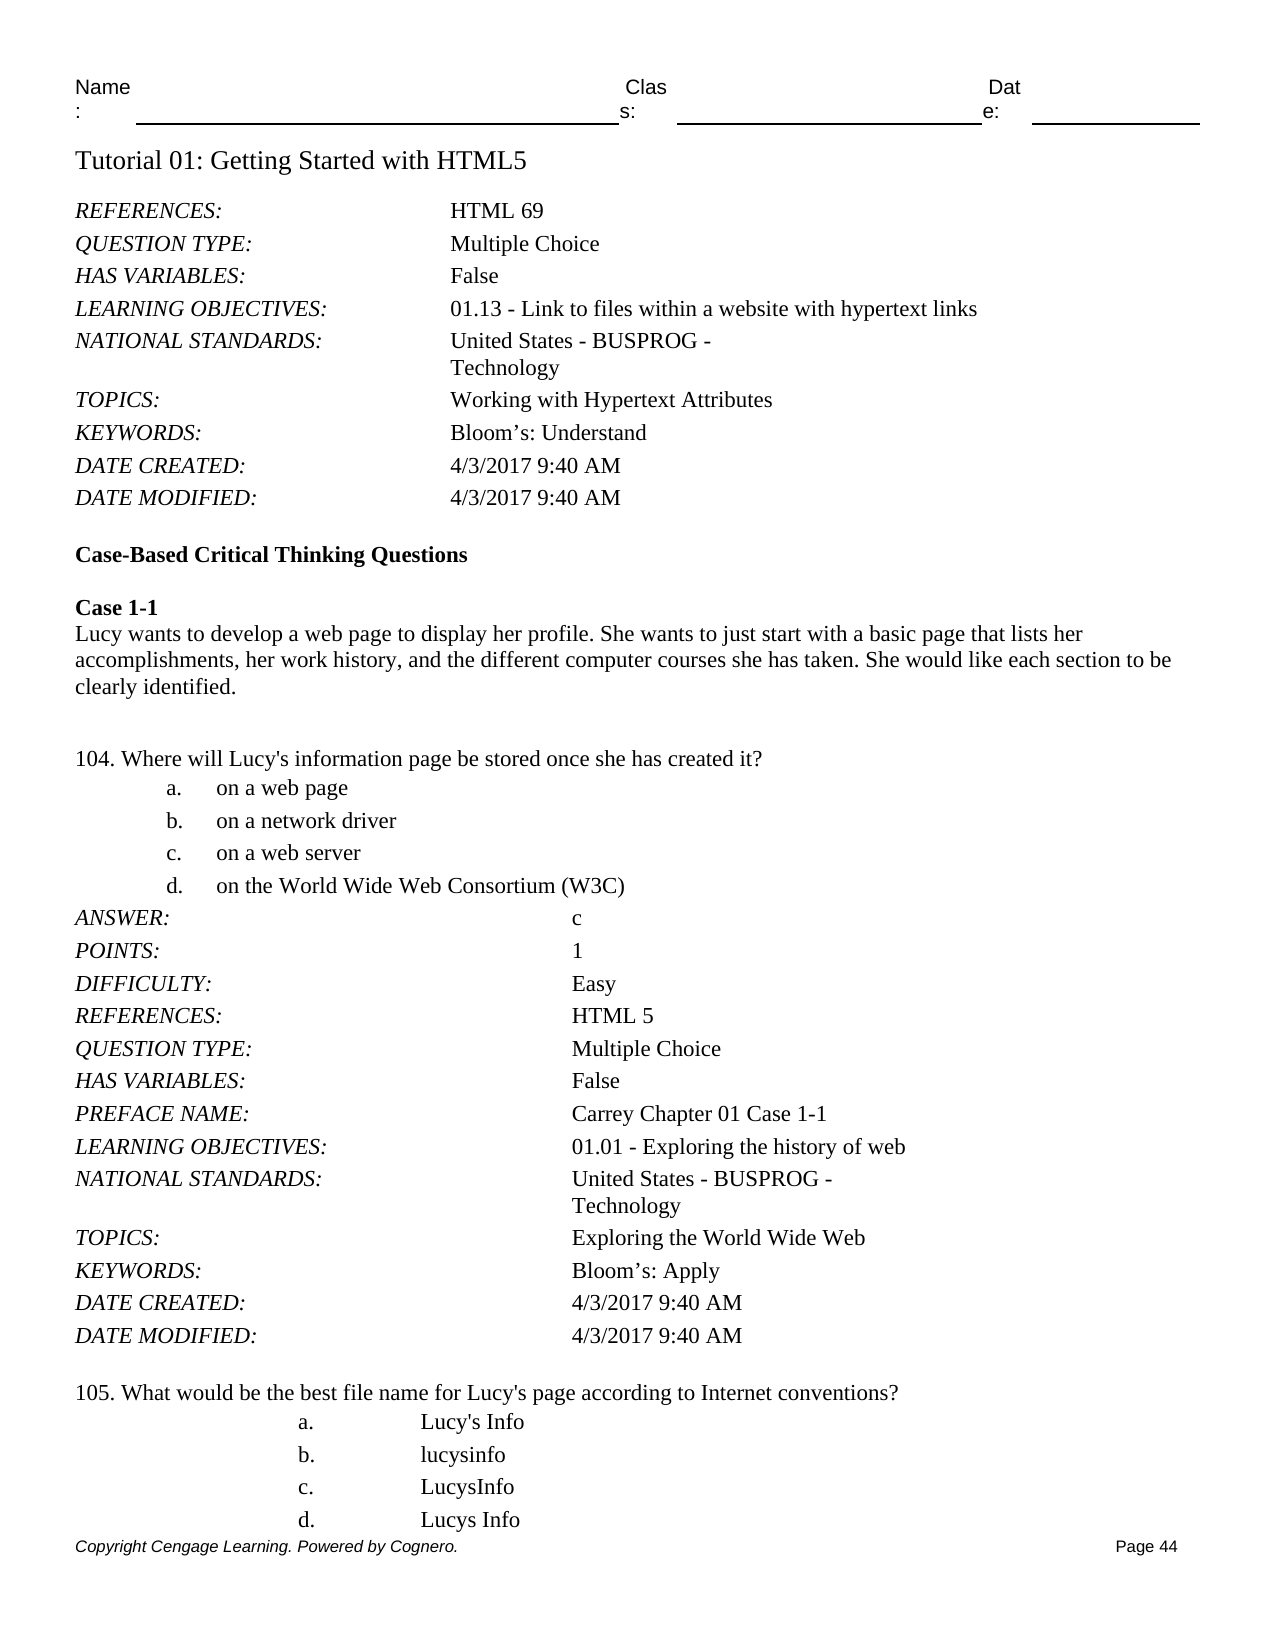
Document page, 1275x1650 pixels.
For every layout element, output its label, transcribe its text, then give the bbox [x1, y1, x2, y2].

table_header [75, 194, 1200, 514]
table_header Case-Based Critical Thinking Questions ​ Case 1-1 Lucy wants to develop a web page to display her profile. She wants to just start with a basic page that lists her accomplishments, her work history, and the different computer courses she has taken. She would like each section to be clearly identified. ​ [75, 541, 1200, 725]
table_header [75, 1379, 1200, 1535]
table_header 104. Where will Lucy's information page be stored once she has created it? [75, 745, 1200, 1352]
